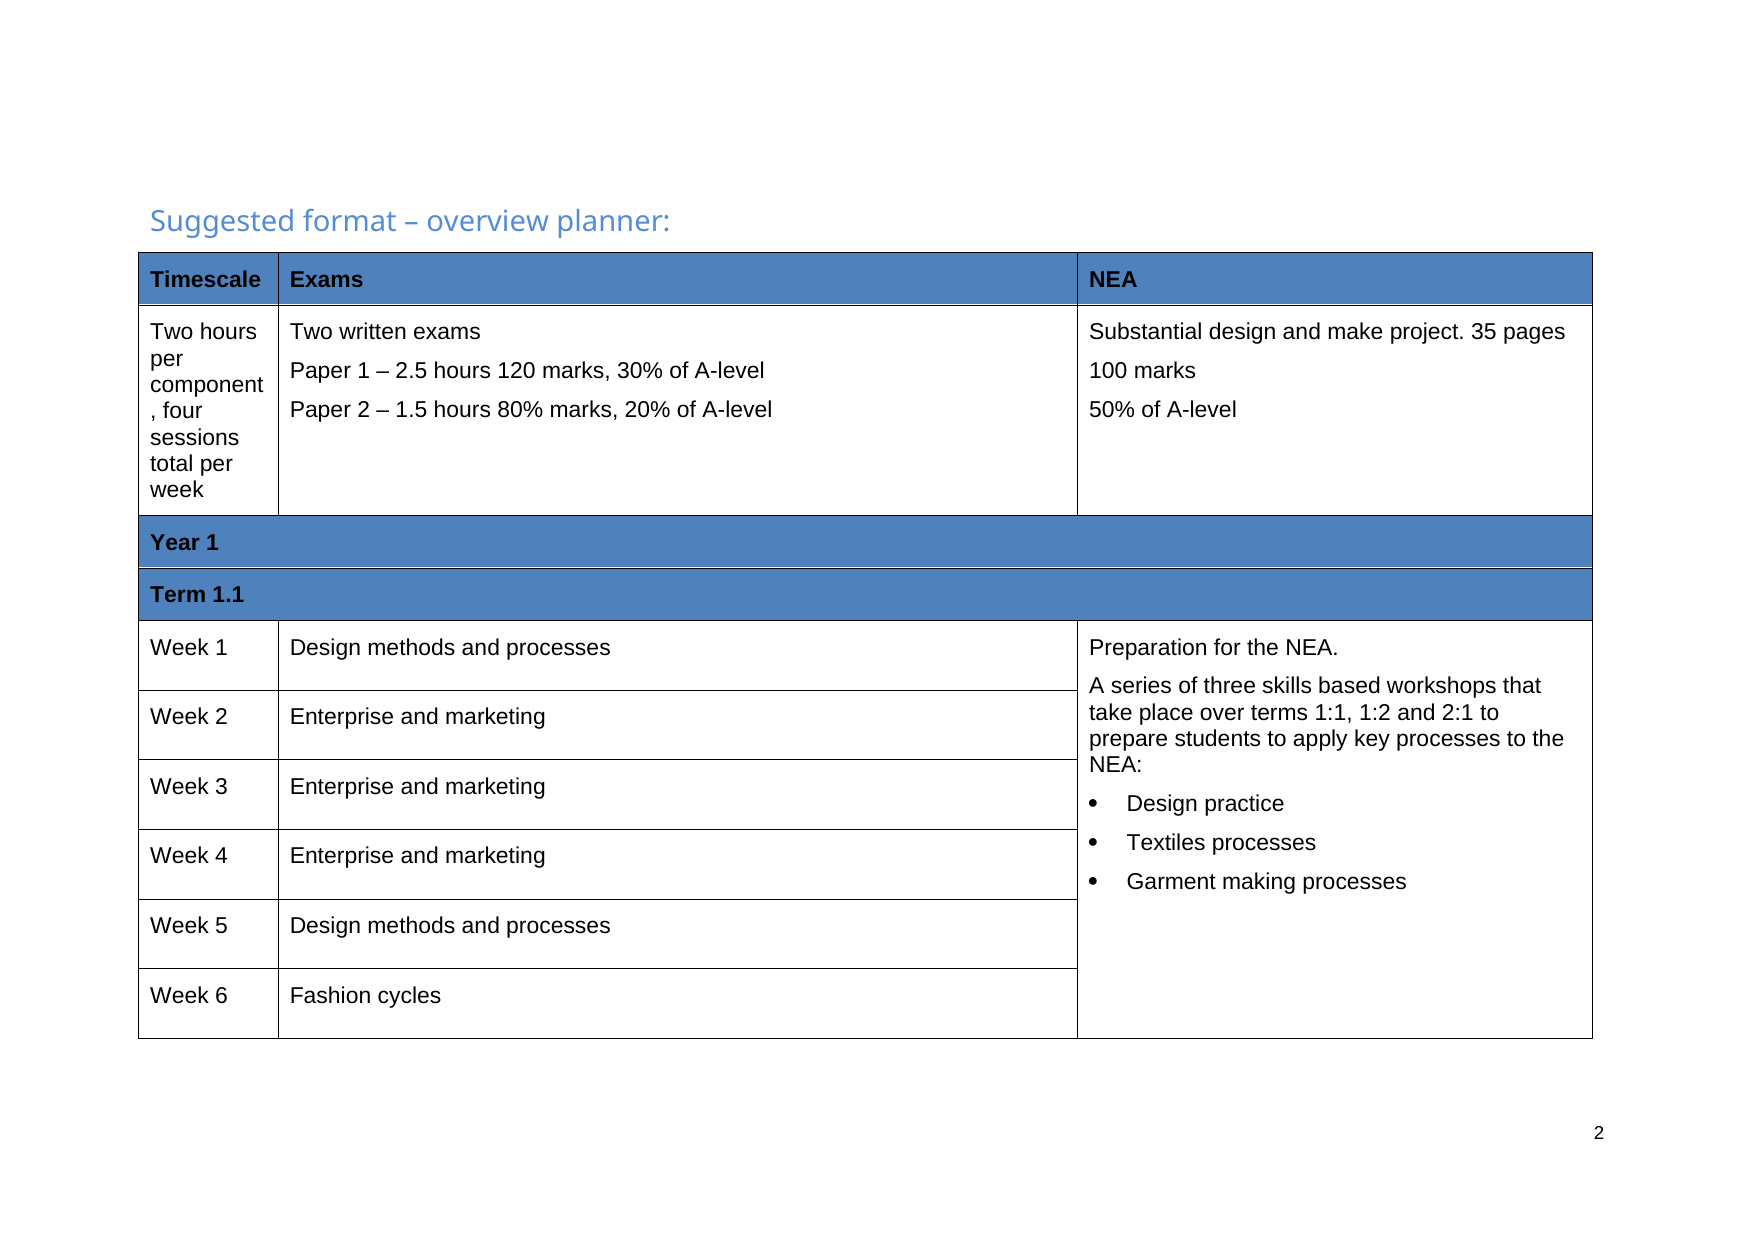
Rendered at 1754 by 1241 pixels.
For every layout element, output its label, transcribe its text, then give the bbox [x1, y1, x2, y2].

table_header Exams [279, 253, 1077, 304]
title Suggested format – overview planner: [150, 200, 1604, 240]
table_cell Week 2 [139, 691, 278, 759]
table_cell Week 5 [139, 900, 278, 968]
table_cell Week 6 [139, 969, 278, 1038]
table_cell Week 1 [139, 621, 278, 689]
table_cell Week 4 [139, 830, 278, 899]
table_cell Two hours per component, four sessions total per week [139, 306, 278, 515]
table_cell Design methods and processes [279, 900, 1077, 968]
table_cell Term 1.1 [139, 569, 1592, 620]
table_cell Fashion cycles [279, 969, 1077, 1038]
table_cell Enterprise and marketing [279, 760, 1077, 829]
table_header Timescale [139, 253, 278, 304]
table_cell Week 3 [139, 760, 278, 829]
table_cell Two written exams Paper 1 – 2.5 hours 120 marks, 30% of A-level Paper 2 – 1.5 hours 80% marks, 20% of A-level [279, 306, 1077, 515]
table_cell Enterprise and marketing [279, 830, 1077, 899]
table_cell Enterprise and marketing [279, 691, 1077, 759]
table_cell Substantial design and make project. 35 pages 100 marks 50% of A-level [1078, 306, 1592, 515]
table_header NEA [1078, 253, 1592, 304]
table_cell Year 1 [139, 516, 1592, 567]
table_cell Design methods and processes [279, 621, 1077, 689]
table_cell Preparation for the NEA. A series of three skills based workshops that take place over terms 1:1, 1:2 and 2:1 to prepare students to apply key processes to the NEA: Design practice Textiles processes Garment making processes [1078, 621, 1592, 1038]
